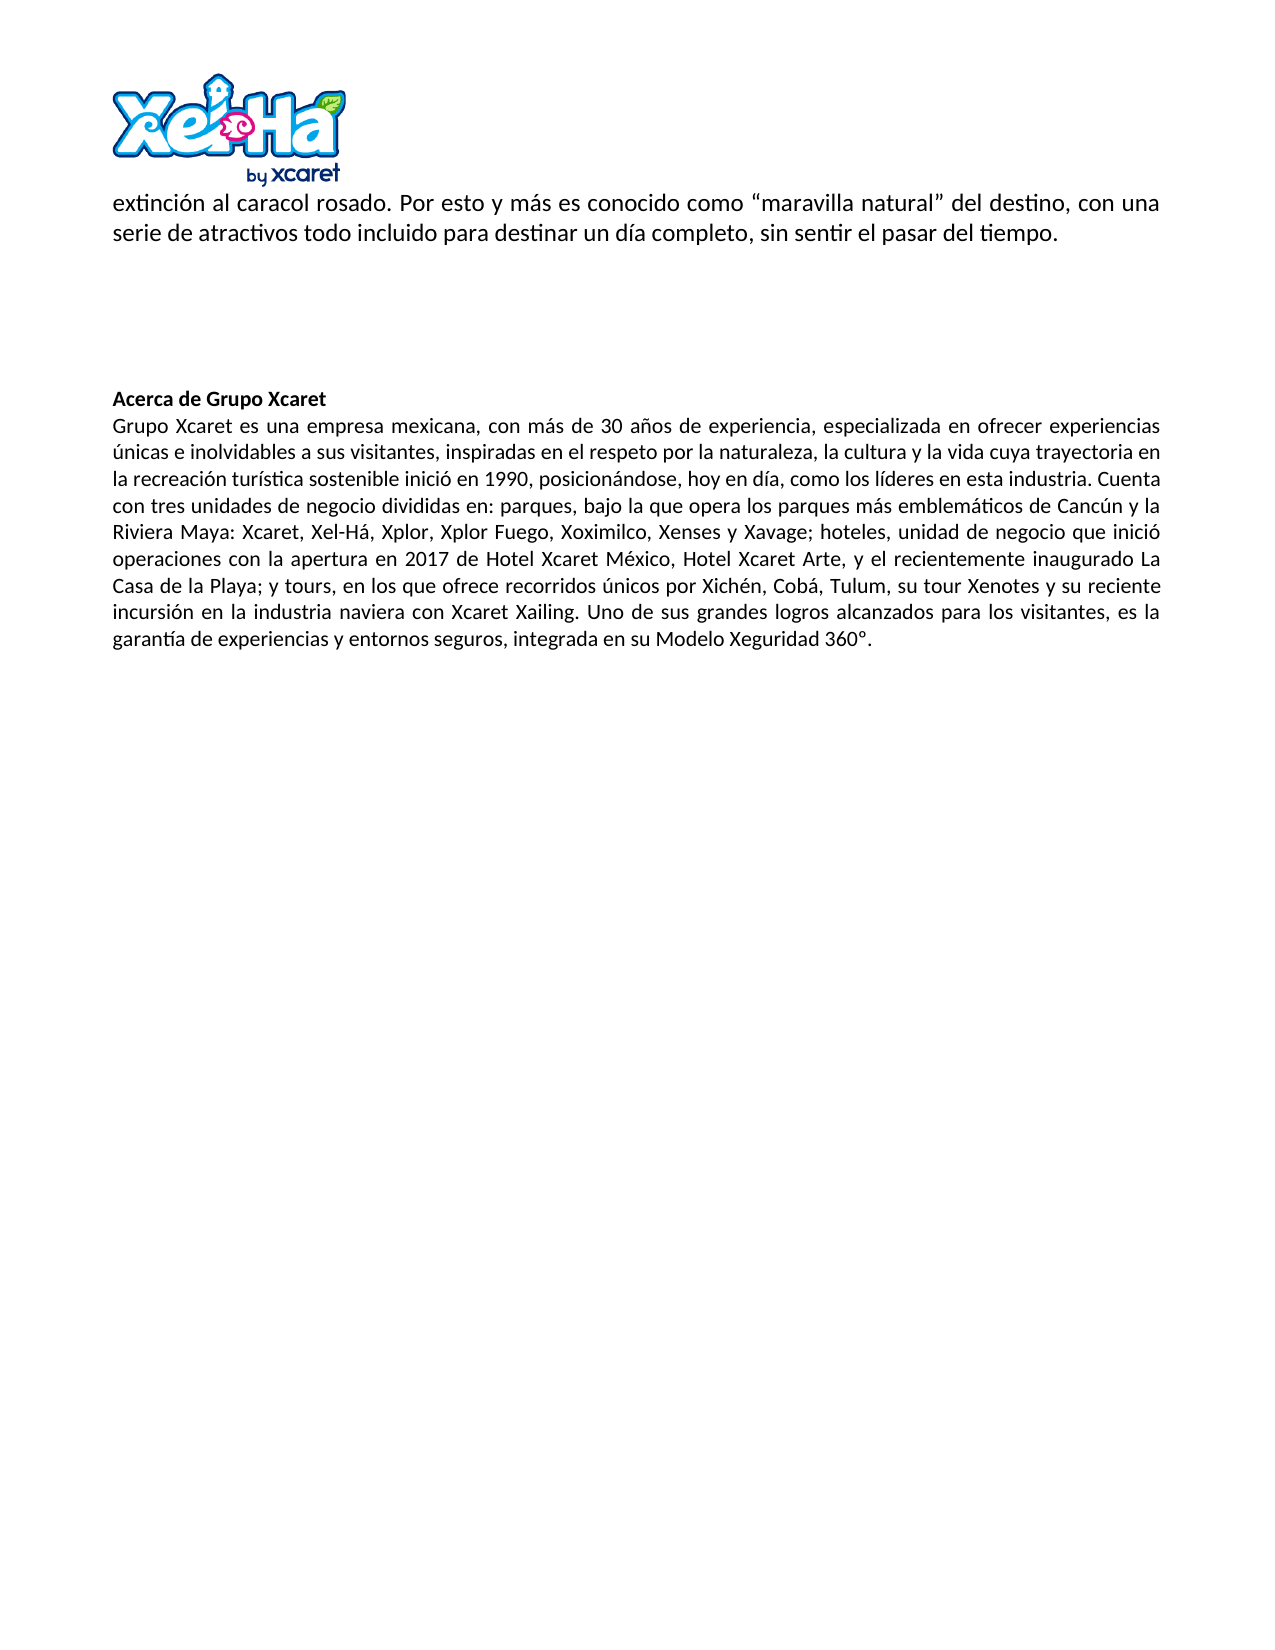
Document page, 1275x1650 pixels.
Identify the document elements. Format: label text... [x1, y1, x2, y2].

text Acerca de Grupo Xcaret [112, 385, 1162, 412]
picture [112, 73, 346, 187]
text Grupo Xcaret es una empresa mexicana, con más de 30 años de experiencia, especializada en ofrecer experiencias únicas e inolvidables a sus visitantes, inspiradas en el respeto por la naturaleza, la cultura y la vida cuya trayectoria en la recreación turística sostenible inició en 1990, posicionándose, hoy en día, como los líderes en esta industria. Cuenta con tres unidades de negocio divididas en: parques, bajo la que opera los parques más emblemáticos de Cancún y la Riviera Maya: Xcaret, Xel-Há, Xplor, Xplor Fuego, Xoximilco, Xenses y Xavage; hoteles, unidad de negocio que inició operaciones con la apertura en 2017 de Hotel Xcaret México, Hotel Xcaret Arte, y el recientemente inaugurado La Casa de la Playa; y tours, en los que ofrece recorridos únicos por Xichén, Cobá, Tulum, su tour Xenotes y su reciente incursión en la industria naviera con Xcaret Xailing. Uno de sus grandes logros alcanzados para los visitantes, es la garantía de experiencias y entornos seguros, integrada en su Modelo Xeguridad 360º. [112, 412, 1162, 652]
